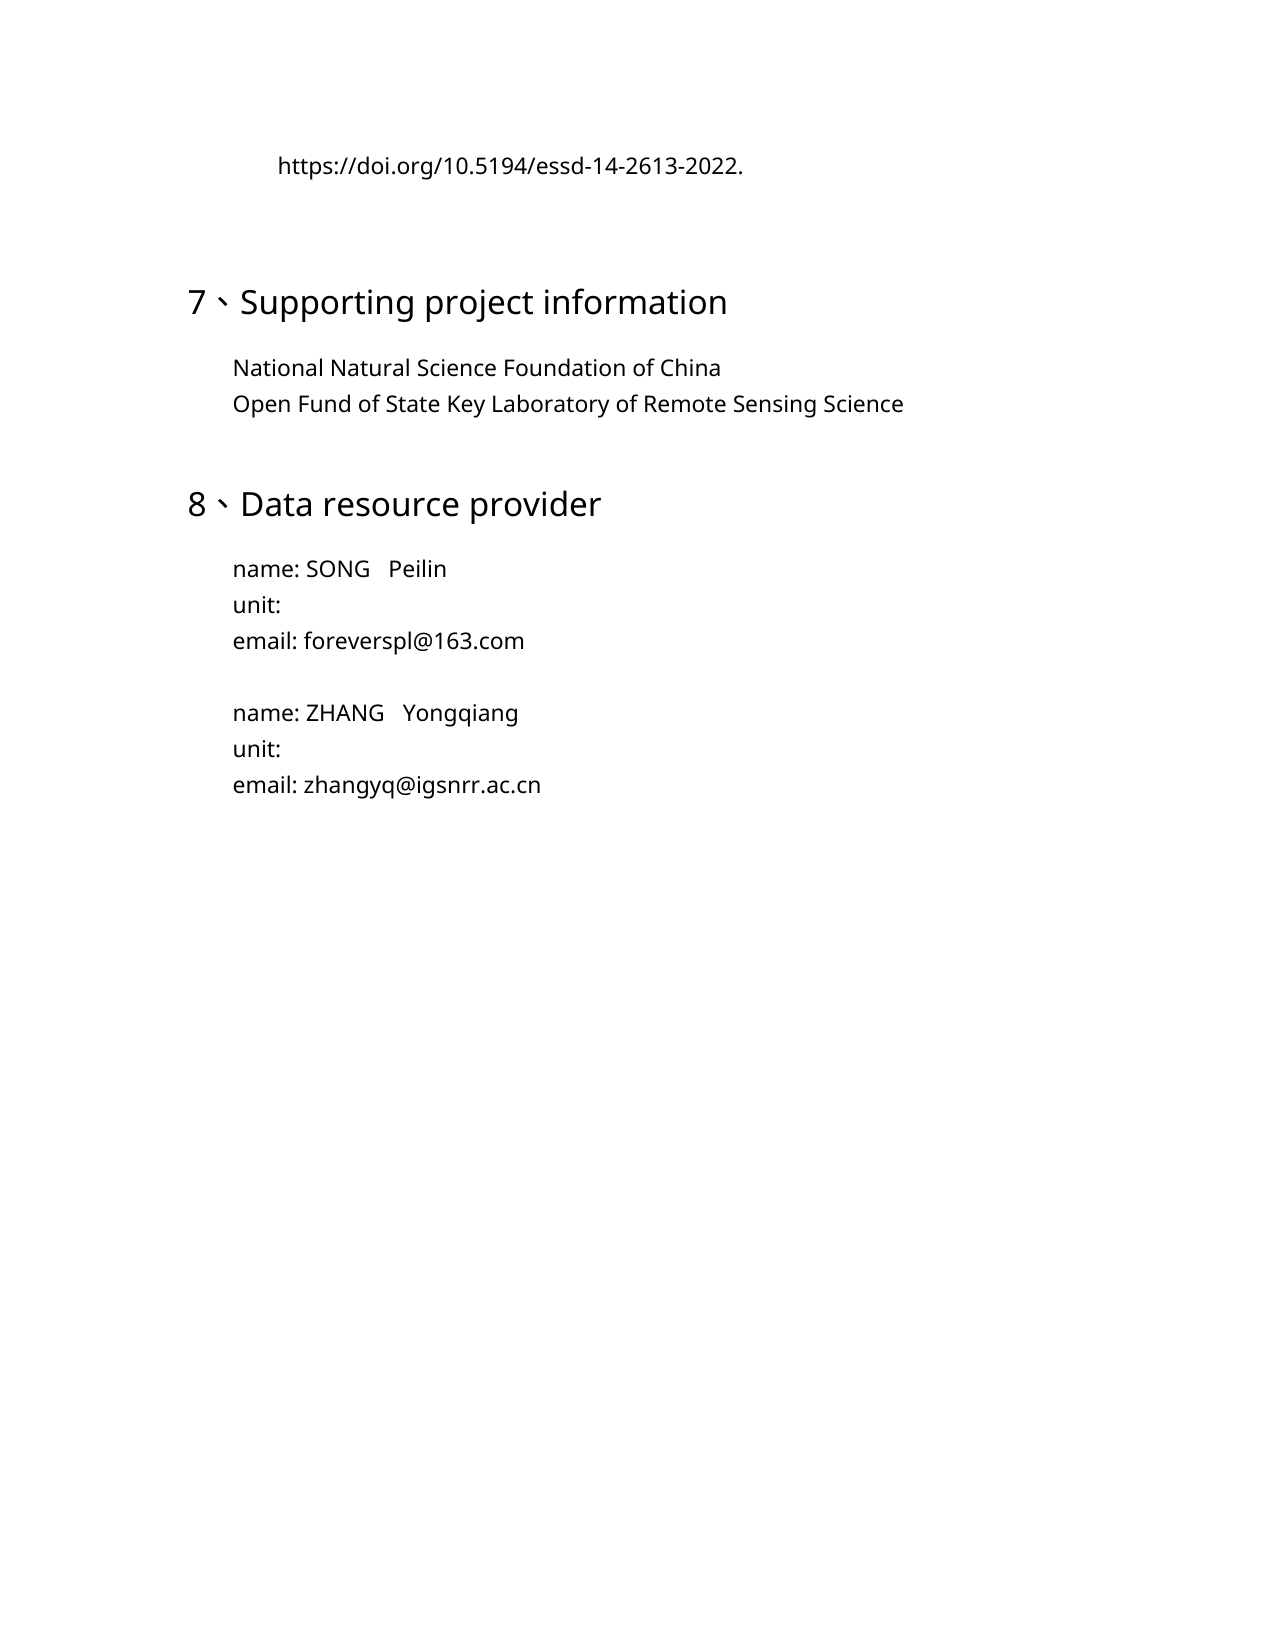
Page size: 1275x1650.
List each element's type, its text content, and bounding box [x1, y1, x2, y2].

text 7、Supporting project information [187, 279, 1087, 324]
text name: SONG Peilin unit: email: foreverspl@163.com name: ZHANG Yongqiang unit: email: zhangyq@igsnrr.ac.cn [232, 553, 1087, 872]
text National Natural Science Foundation of China Open Fund of State Key Laboratory of Remote Sensing Science [232, 352, 1087, 455]
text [277, 150, 1087, 253]
text 8、Data resource provider [187, 480, 1087, 526]
